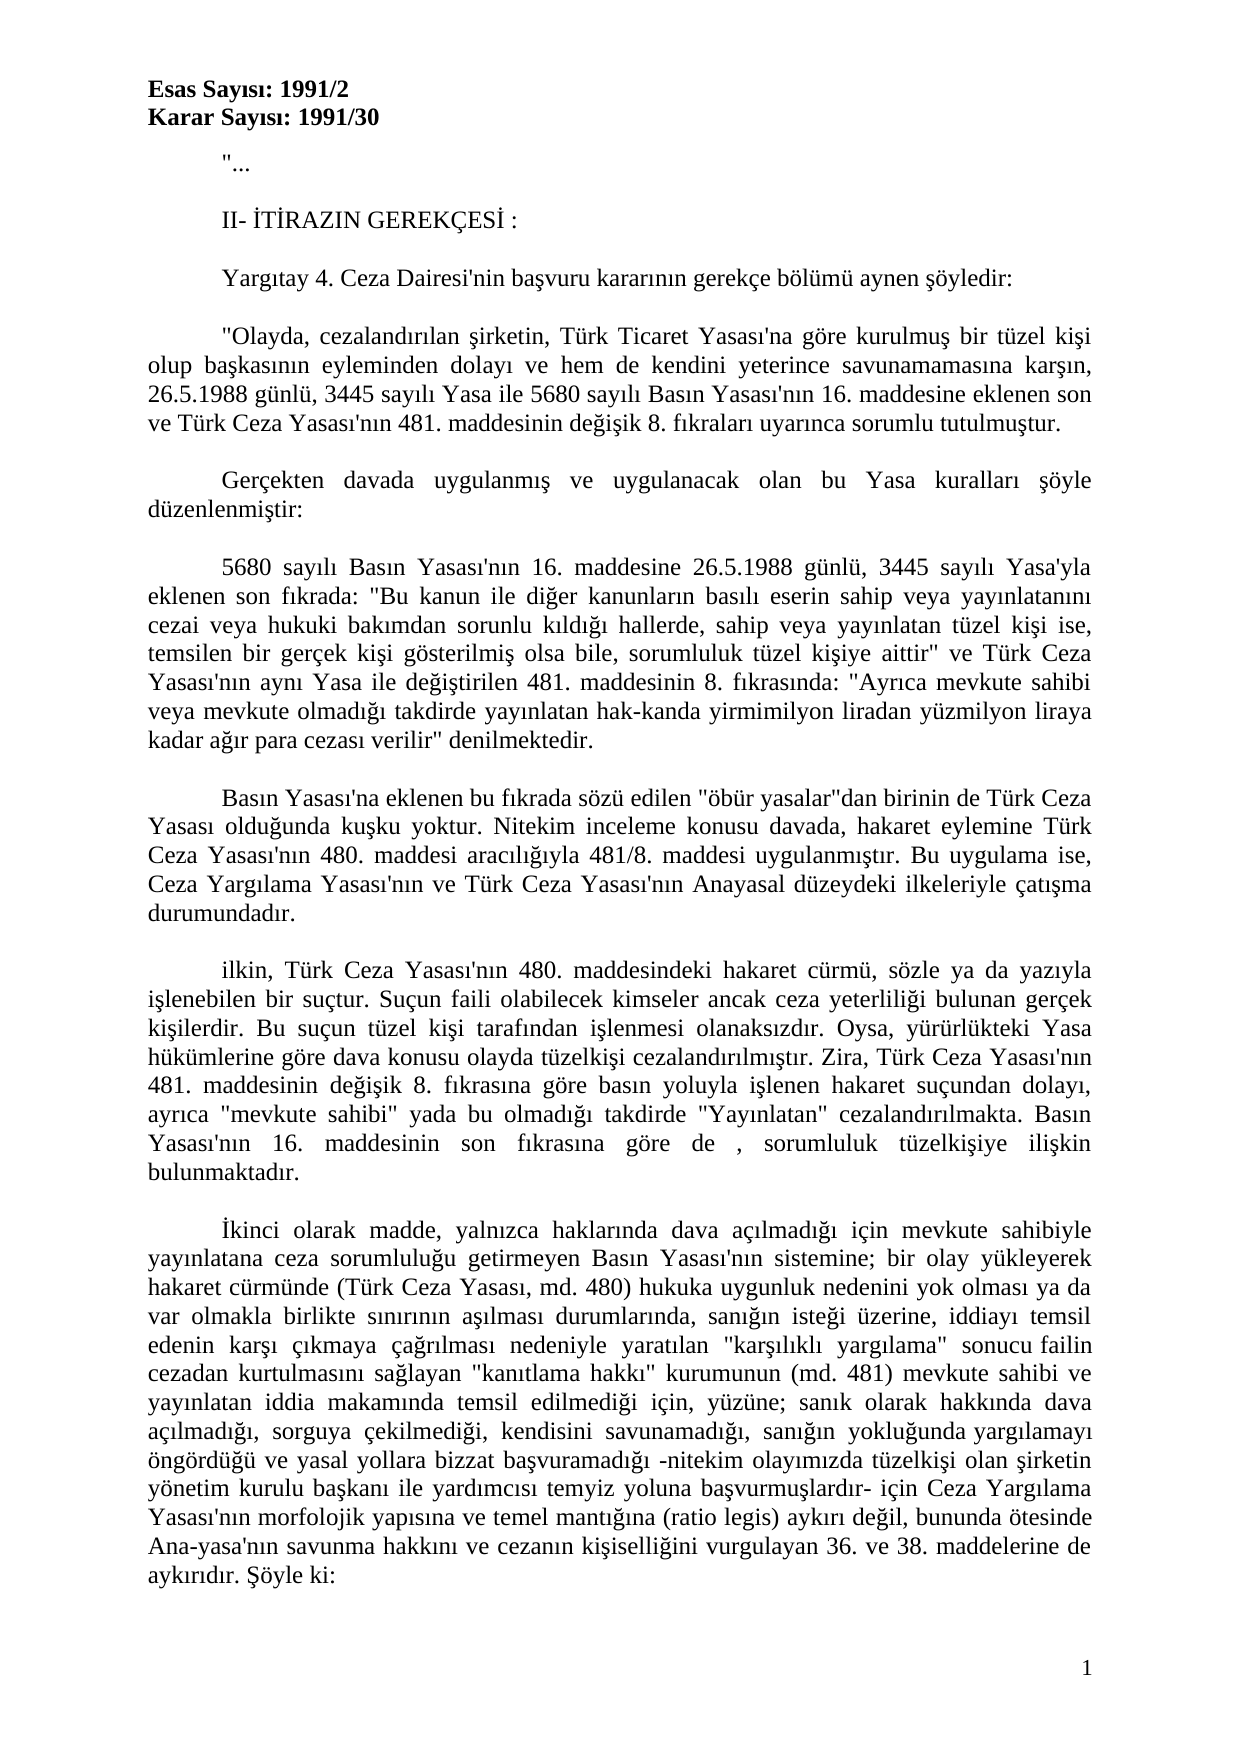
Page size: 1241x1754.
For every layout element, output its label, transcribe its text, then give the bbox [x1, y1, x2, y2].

text Yargıtay 4. Ceza Dairesi'nin başvuru kararının gerekçe bölümü aynen şöyledir: [148, 263, 1093, 292]
text ilkin, Türk Ceza Yasası'nın 480. maddesindeki hakaret cürmü, sözle ya da yazıyla işlenebilen bir suçtur. Suçun faili olabilecek kimseler ancak ceza yeterliliği bulunan gerçek kişilerdir. Bu suçun tüzel kişi tarafından işlenmesi olanaksızdır. Oysa, yürürlükteki Yasa hükümlerine göre dava konusu olayda tüzelkişi cezalandırılmıştır. Zira, Türk Ceza Yasası'nın 481. maddesinin değişik 8. fıkrasına göre basın yoluyla işlenen hakaret suçundan dolayı, ayrıca "mevkute sahibi" yada bu olmadığı takdirde "Yayınlatan" cezalandırılmakta. Basın Yasası'nın 16. maddesinin son fıkrasına göre de , sorumluluk tüzelkişiye ilişkin bulunmaktadır. [148, 956, 1093, 1186]
text "Olayda, cezalandırılan şirketin, Türk Ticaret Yasası'na göre kurulmuş bir tüzel kişi olup başkasının eyleminden dolayı ve hem de kendini yeterince savunamamasına karşın, 26.5.1988 günlü, 3445 sayılı Yasa ile 5680 sayılı Basın Yasası'nın 16. maddesine eklenen son ve Türk Ceza Yasası'nın 481. maddesinin değişik 8. fıkraları uyarınca sorumlu tutulmuştur. [148, 321, 1093, 436]
text İkinci olarak madde, yalnızca haklarında dava açılmadığı için mevkute sahibiyle yayınlatana ceza sorumluluğu getirmeyen Basın Yasası'nın sistemine; bir olay yükleyerek hakaret cürmünde (Türk Ceza Yasası, md. 480) hukuka uygunluk nedenini yok olması ya da var olmakla birlikte sınırının aşılması durumlarında, sanığın isteği üzerine, iddiayı temsil edenin karşı çıkmaya çağrılması nedeniyle yaratılan "karşılıklı yargılama" sonucu failin cezadan kurtulmasını sağlayan "kanıtlama hakkı" kurumunun (md. 481) mevkute sahibi ve yayınlatan iddia makamında temsil edilmediği için, yüzüne; sanık olarak hakkında dava açılmadığı, sorguya çekilmediği, kendisini savunamadığı, sanığın yokluğunda yargılamayı öngördüğü ve yasal yollara bizzat başvuramadığı -nitekim olayımızda tüzelkişi olan şirketin yönetim kurulu başkanı ile yardımcısı temyiz yoluna başvurmuşlardır- için Ceza Yargılama Yasası'nın morfolojik yapısına ve temel mantığına (ratio legis) aykırı değil, bununda ötesinde Ana-yasa'nın savunma hakkını ve cezanın kişiselliğini vurgulayan 36. ve 38. maddelerine de aykırıdır. Şöyle ki: [148, 1215, 1093, 1588]
text "... [148, 148, 1093, 176]
text 5680 sayılı Basın Yasası'nın 16. maddesine 26.5.1988 günlü, 3445 sayılı Yasa'yla eklenen son fıkrada: "Bu kanun ile diğer kanunların basılı eserin sahip veya yayınlatanını cezai veya hukuki bakımdan sorunlu kıldığı hallerde, sahip veya yayınlatan tüzel kişi ise, temsilen bir gerçek kişi gösterilmiş olsa bile, sorumluluk tüzel kişiye aittir" ve Türk Ceza Yasası'nın aynı Yasa ile değiştirilen 481. maddesinin 8. fıkrasında: "Ayrıca mevkute sahibi veya mevkute olmadığı takdirde yayınlatan hak-kanda yirmimilyon liradan yüzmilyon liraya kadar ağır para cezası verilir" denilmektedir. [148, 552, 1093, 753]
text Basın Yasası'na eklenen bu fıkrada sözü edilen "öbür yasalar"dan birinin de Türk Ceza Yasası olduğunda kuşku yoktur. Nitekim inceleme konusu davada, hakaret eylemine Türk Ceza Yasası'nın 480. maddesi aracılığıyla 481/8. maddesi uygulanmıştır. Bu uygulama ise, Ceza Yargılama Yasası'nın ve Türk Ceza Yasası'nın Anayasal düzeydeki ilkeleriyle çatışma durumundadır. [148, 783, 1093, 926]
text II- İTİRAZIN GEREKÇESİ : [148, 206, 1093, 234]
text Gerçekten davada uygulanmış ve uygulanacak olan bu Yasa kuralları şöyle düzenlenmiştir: [148, 466, 1093, 523]
